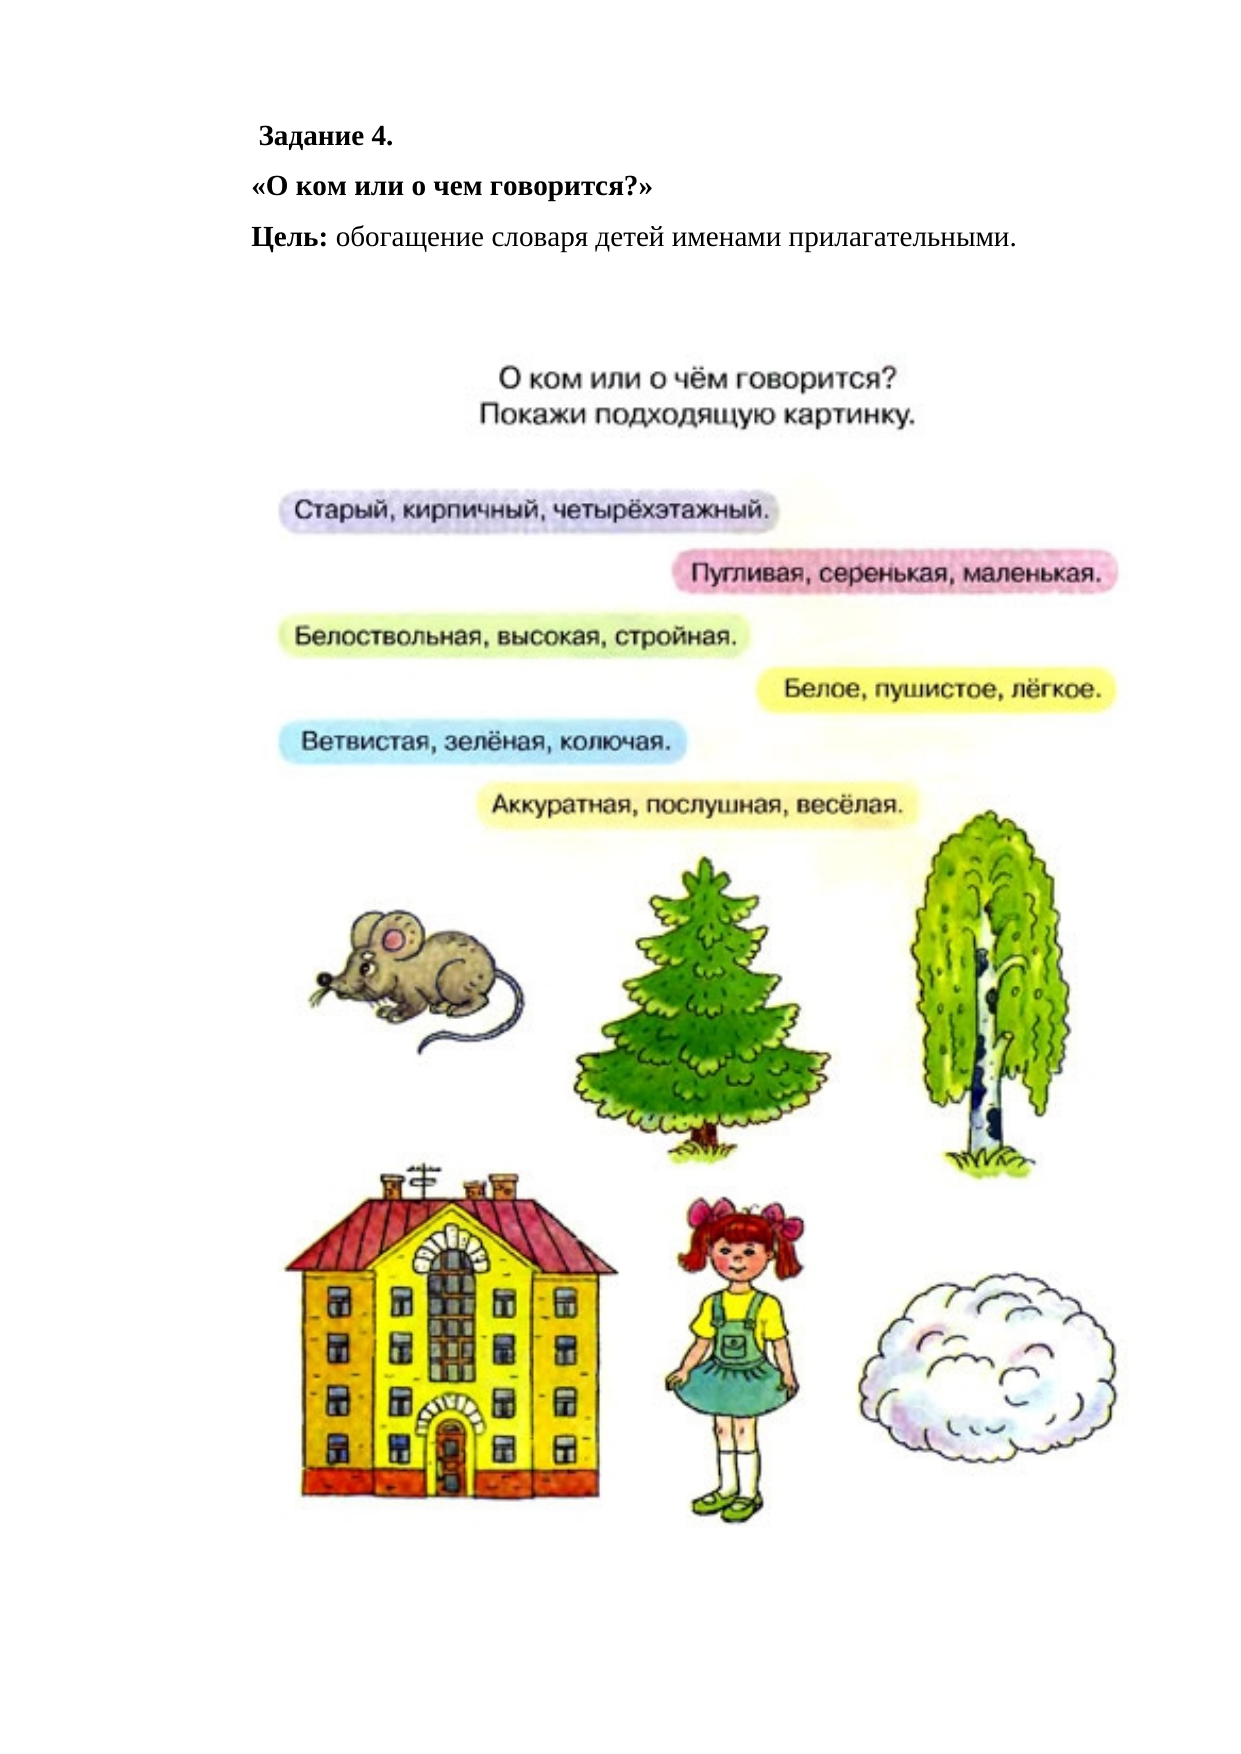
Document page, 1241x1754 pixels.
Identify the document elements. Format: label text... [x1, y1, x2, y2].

picture [177, 269, 1210, 1555]
text Цель: обогащение словаря детей именами прилагательными. [177, 219, 1152, 252]
text Задание 4. [177, 118, 1152, 152]
text «О ком или о чем говорится?» [177, 168, 1152, 202]
